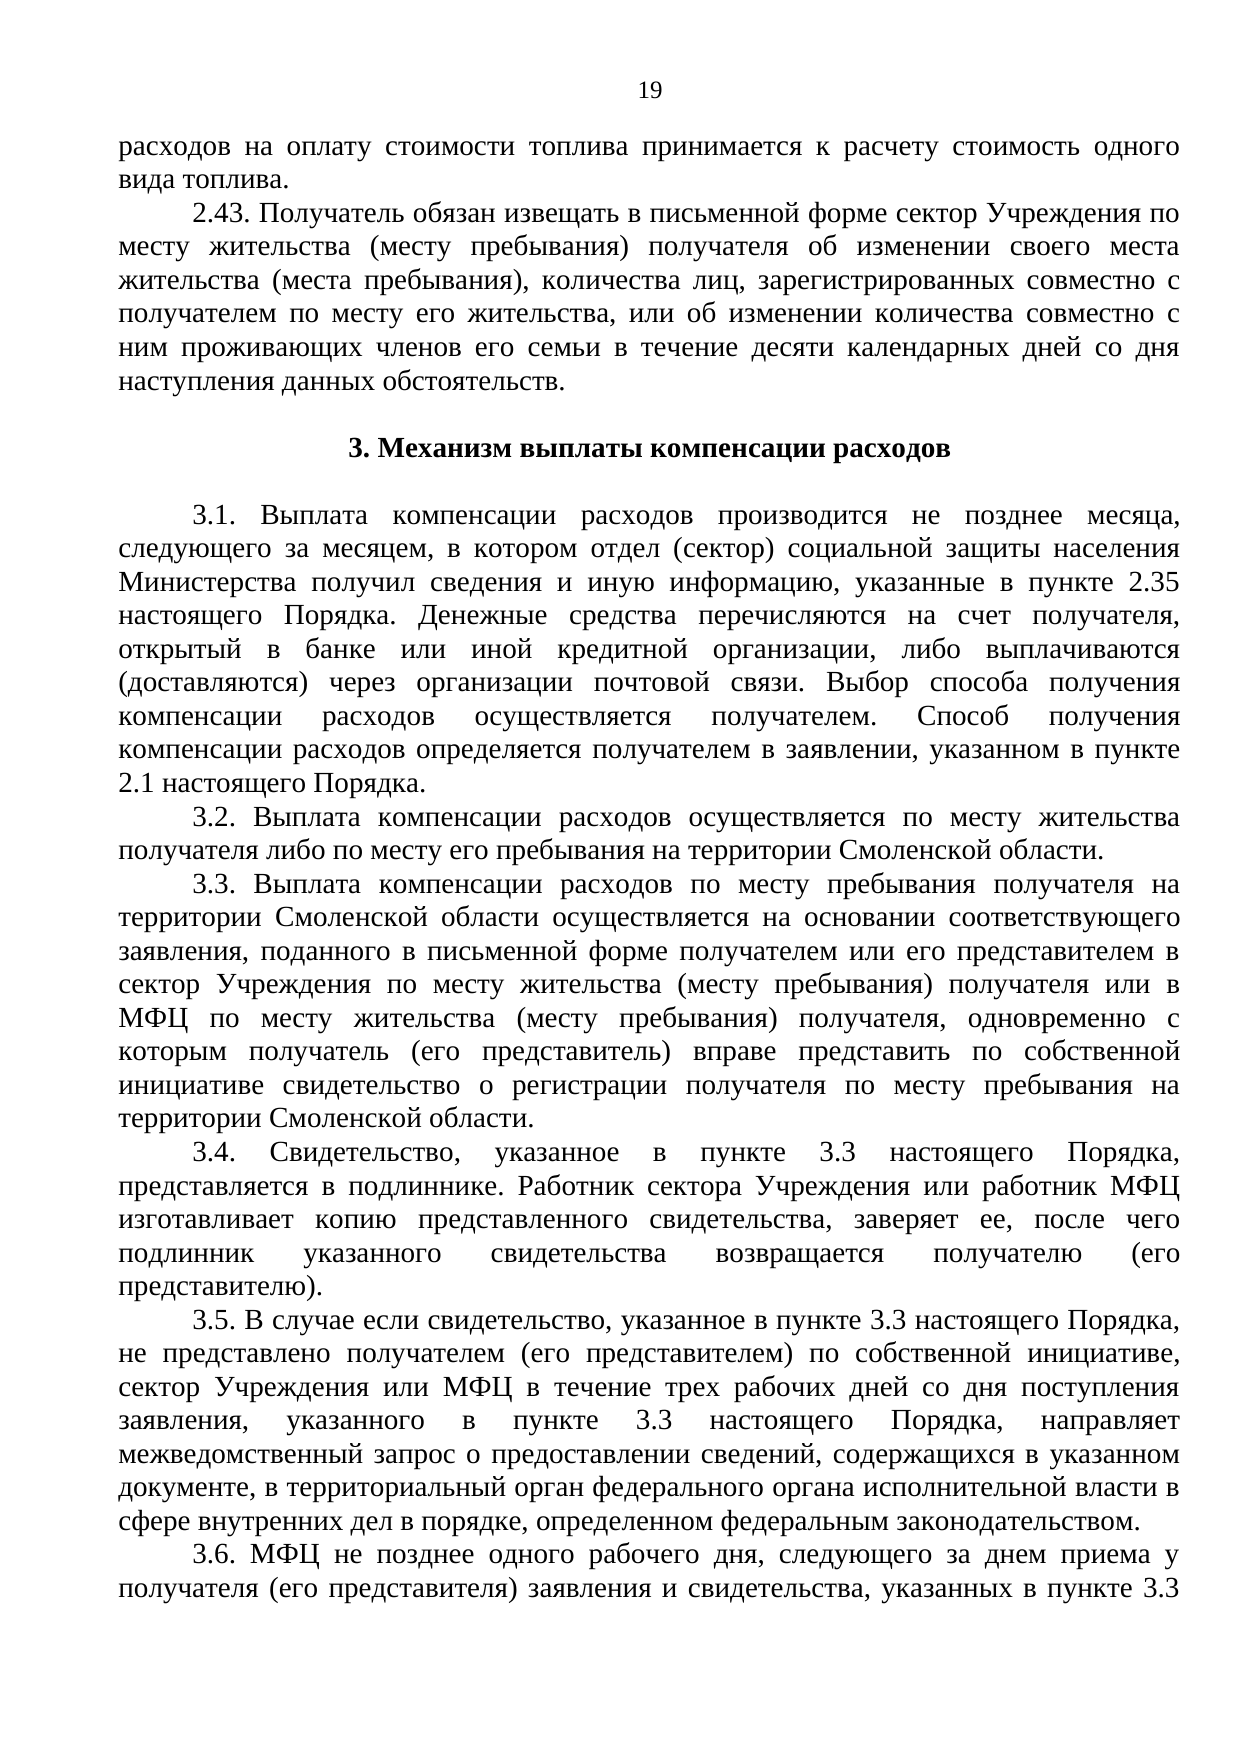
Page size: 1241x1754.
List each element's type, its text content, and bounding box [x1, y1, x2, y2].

text 3.2. Выплата компенсации расходов осуществляется по месту жительства получателя либо по месту его пребывания на территории Смоленской области. [118, 799, 1181, 866]
text 2.43. Получатель обязан извещать в письменной форме сектор Учреждения по месту жительства (месту пребывания) получателя об изменении своего места жительства (места пребывания), количества лиц, зарегистрированных совместно с получателем по месту его жительства, или об изменении количества совместно с ним проживающих членов его семьи в течение десяти календарных дней со дня наступления данных обстоятельств. [118, 195, 1181, 396]
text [118, 1537, 1181, 1604]
text 3.1. Выплата компенсации расходов производится не позднее месяца, следующего за месяцем, в котором отдел (сектор) социальной защиты населения Министерства получил сведения и иную информацию, указанные в пункте 2.35 настоящего Порядка. Денежные средства перечисляются на счет получателя, открытый в банке или иной кредитной организации, либо выплачиваются (доставляются) через организации почтовой связи. Выбор способа получения компенсации расходов осуществляется получателем. Способ получения компенсации расходов определяется получателем в заявлении, указанном в пункте 2.1 настоящего Порядка. [118, 497, 1181, 799]
text 3.5. В случае если свидетельство, указанное в пункте 3.3 настоящего Порядка, не представлено получателем (его представителем) по собственной инициативе, сектор Учреждения или МФЦ в течение трех рабочих дней со дня поступления заявления, указанного в пункте 3.3 настоящего Порядка, направляет межведомственный запрос о предоставлении сведений, содержащихся в указанном документе, в территориальный орган федерального органа исполнительной власти в сфере внутренних дел в порядке, определенном федеральным законодательством. [118, 1302, 1181, 1537]
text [118, 128, 1181, 195]
text 3.4. Свидетельство, указанное в пункте 3.3 настоящего Порядка, представляется в подлиннике. Работник сектора Учреждения или работник МФЦ изготавливает копию представленного свидетельства, заверяет ее, после чего подлинник указанного свидетельства возвращается получателю (его представителю). [118, 1134, 1181, 1302]
text 3.3. Выплата компенсации расходов по месту пребывания получателя на территории Смоленской области осуществляется на основании соответствующего заявления, поданного в письменной форме получателем или его представителем в сектор Учреждения по месту жительства (месту пребывания) получателя или в МФЦ по месту жительства (месту пребывания) получателя, одновременно с которым получатель (его представитель) вправе представить по собственной инициативе свидетельство о регистрации получателя по месту пребывания на территории Смоленской области. [118, 866, 1181, 1134]
text 3. Механизм выплаты компенсации расходов [118, 430, 1181, 463]
